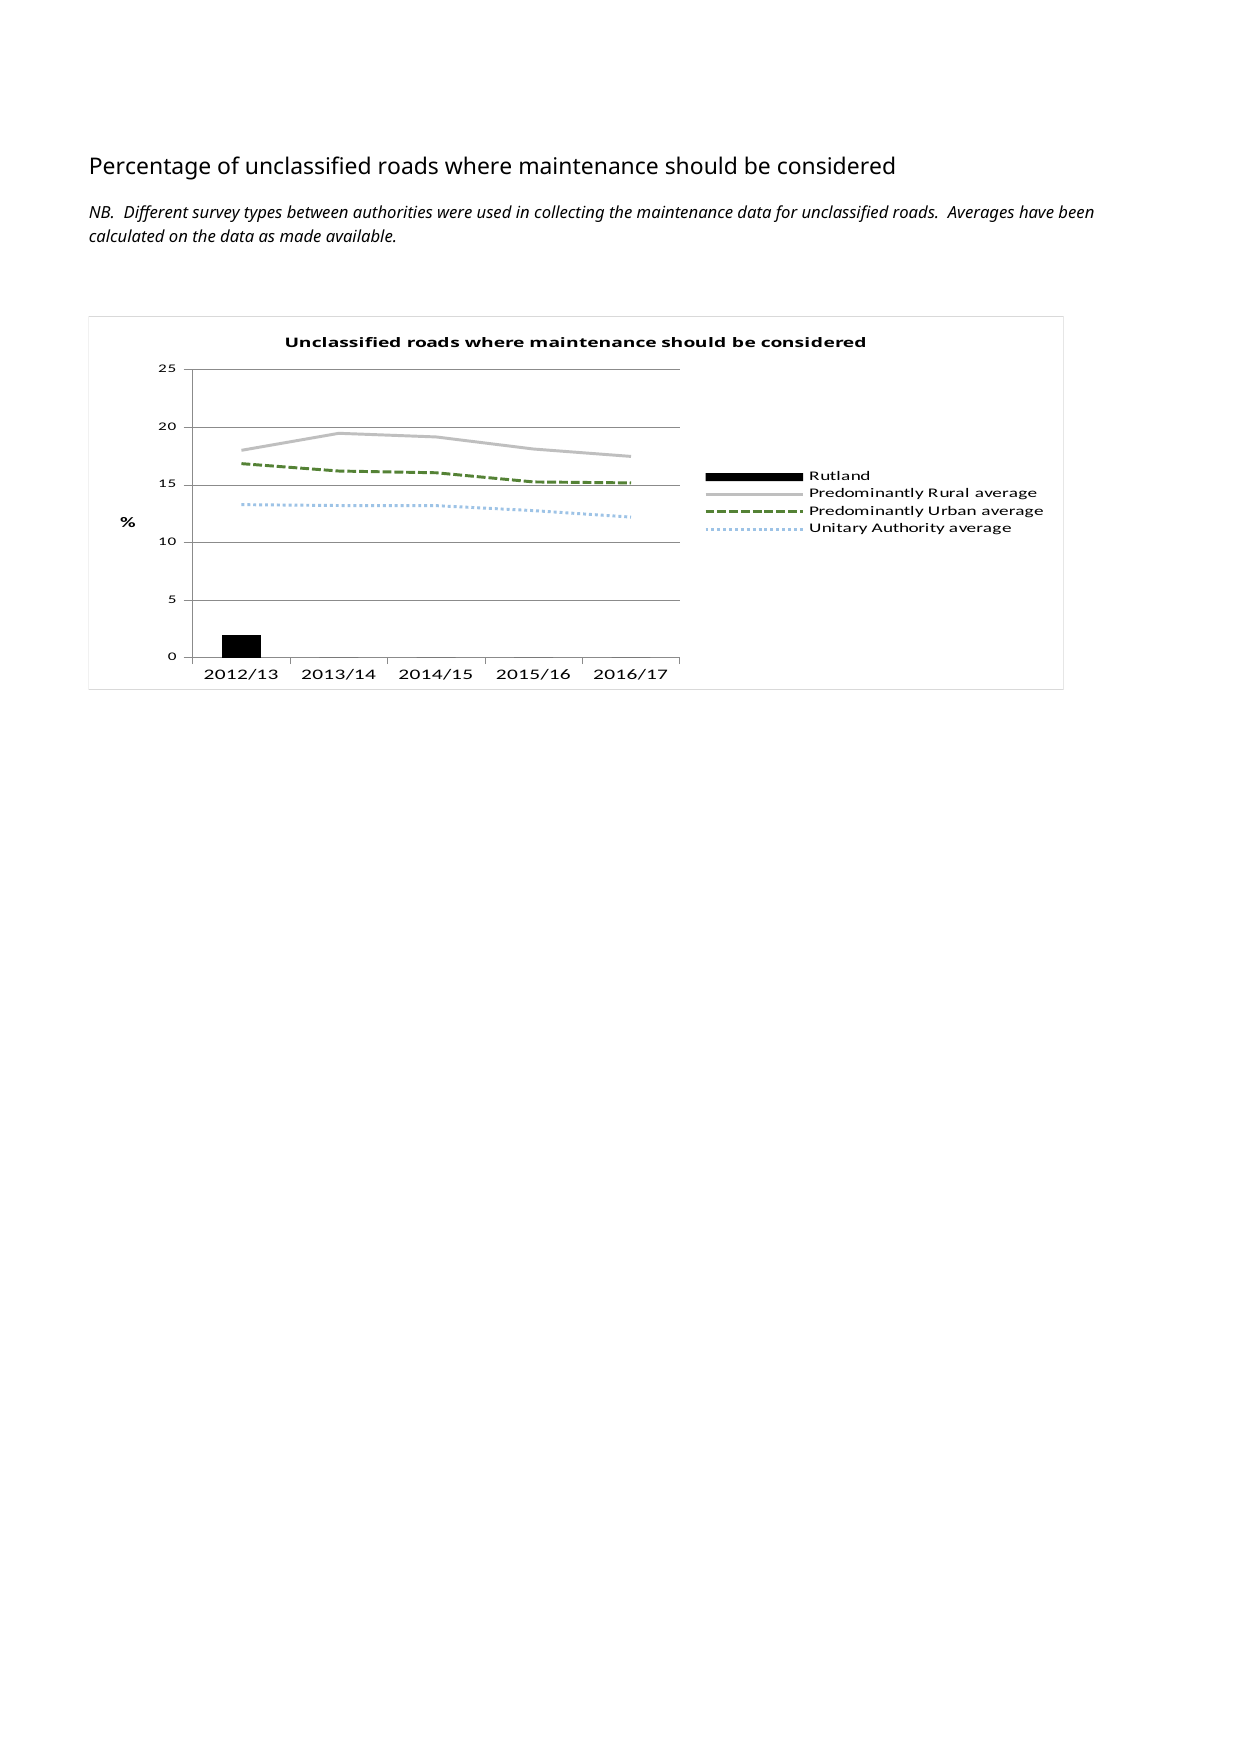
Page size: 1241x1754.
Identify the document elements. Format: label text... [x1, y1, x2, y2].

text Percentage of unclassified roads where maintenance should be considered [89, 150, 1152, 181]
text NB. Different survey types between authorities were used in collecting the maintenance data for unclassified roads. Averages have been calculated on the data as made available. [89, 200, 1152, 248]
